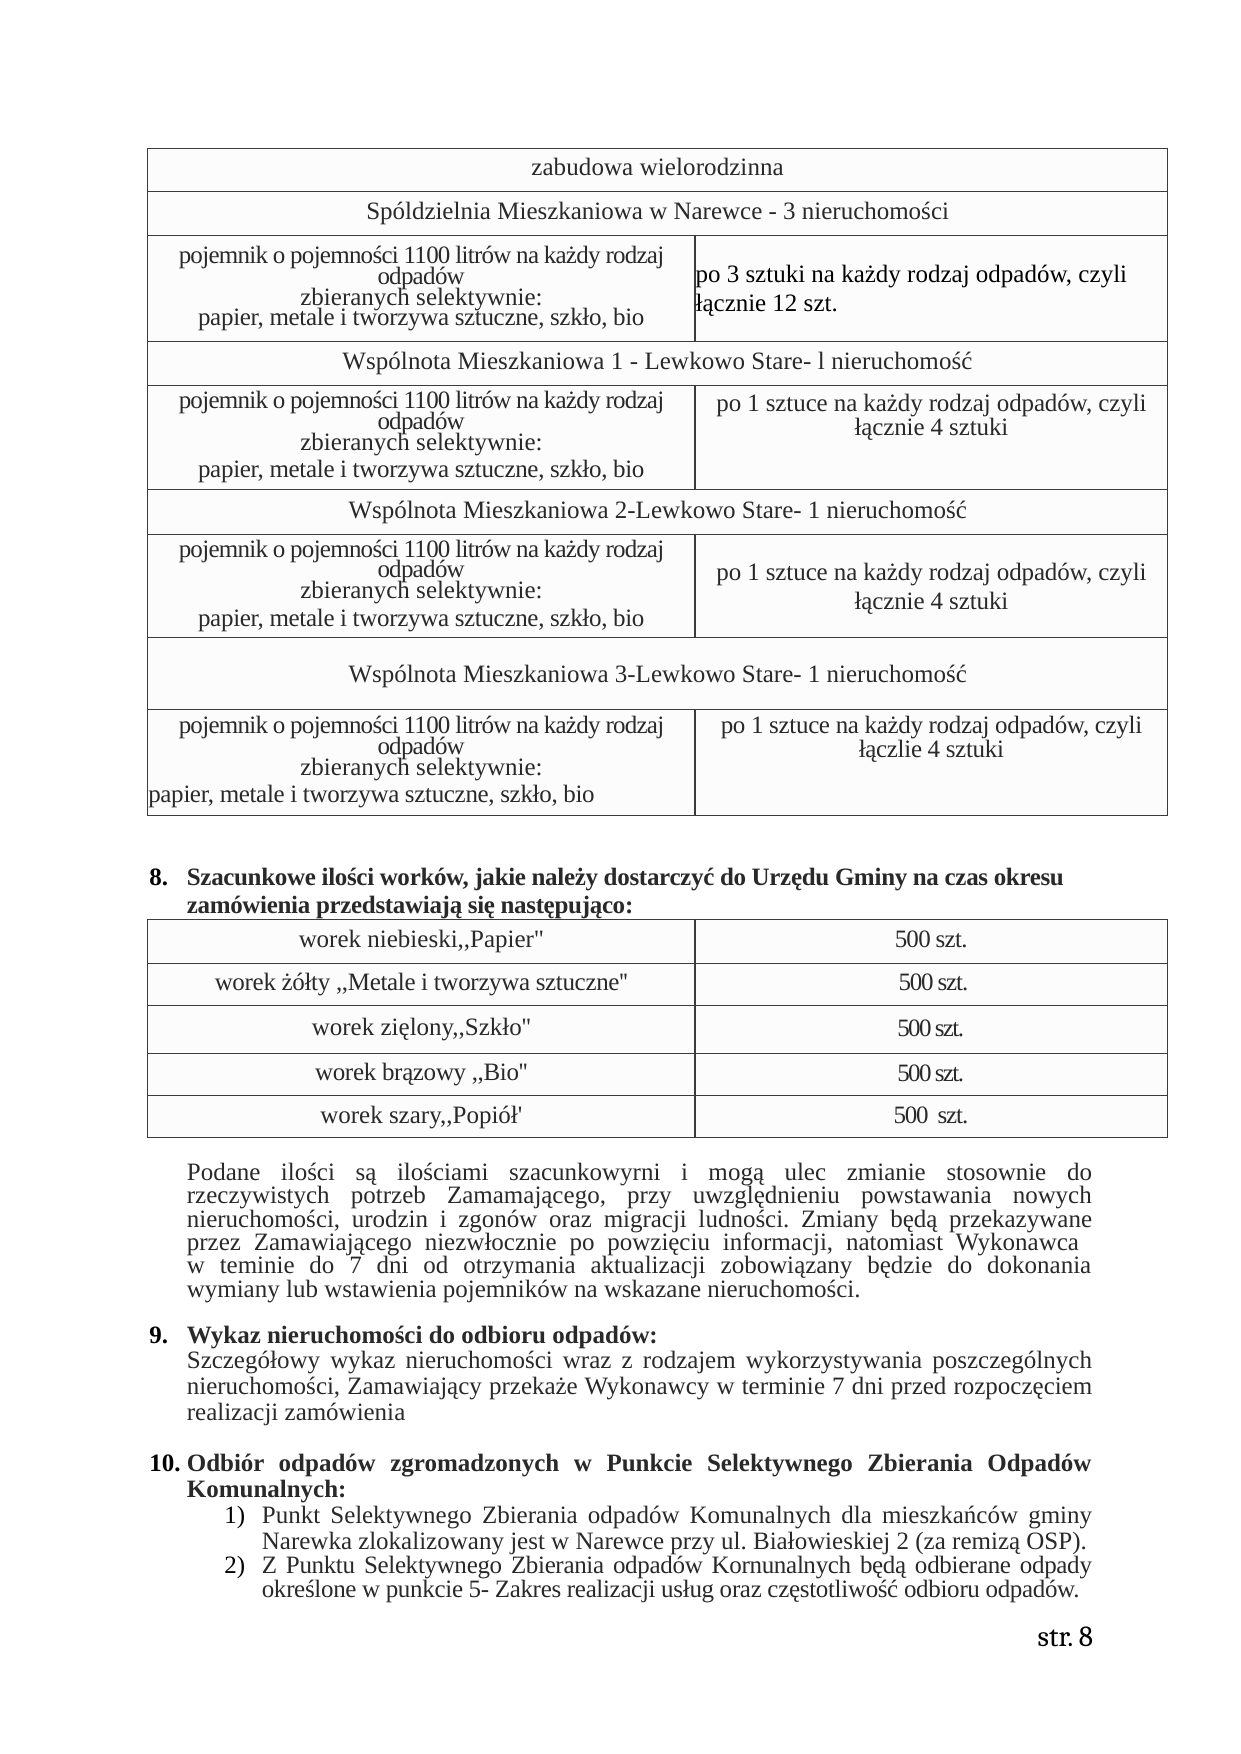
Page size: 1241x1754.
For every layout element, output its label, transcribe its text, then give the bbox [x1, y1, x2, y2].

table_cell pojemnik o pojemności 1100 litrów na każdy rodzaj odpadów zbieranych selektywnie: papier, metale i tworzywa sztuczne, szkło, bio [148, 535, 694, 637]
table_cell pojemnik o pojemności 1100 litrów na każdy rodzaj odpadów zbieranych selektywnie: papier, metale i tworzywa sztuczne, szkło, bio [148, 386, 694, 489]
table_cell 500 szt. [696, 1006, 1167, 1052]
list Odbiór odpadów zgromadzonych w Punkcie Selektywnego Zbierania Odpadów Komunalnych: [149, 1451, 1093, 1503]
table_cell Wspólnota Mieszkaniowa 1 - Lewkowo Stare- l nieruchomość [148, 342, 1167, 385]
list Szczegółowy wykaz nieruchomości wraz z rodzajem wykorzystywania poszczególnych nieruchomości, Zamawiający przekaże Wykonawcy w terminie 7 dni przed rozpoczęciem realizacji zamówienia [187, 1348, 1093, 1425]
table_cell zabudowa wielorodzinna [148, 149, 1167, 191]
table_cell po 1 sztuce na każdy rodzaj odpadów, czyli łącznie 4 sztuki [696, 535, 1167, 637]
list Wykaz nieruchomości do odbioru odpadów: [149, 1325, 1093, 1348]
table_cell 500 szt. [696, 1096, 1167, 1137]
table_cell po 1 sztuce na każdy rodzaj odpadów, czyli łączlie 4 sztuki [696, 710, 1167, 815]
table_cell 500 szt. [696, 964, 1167, 1005]
table_cell po 1 sztuce na każdy rodzaj odpadów, czyli łącznie 4 sztuki [696, 386, 1167, 489]
table_cell worek brązowy ,,Bio'' [148, 1054, 694, 1095]
table_cell 500 szt. [696, 1054, 1167, 1095]
table_cell worek zięlony,,Szkło'' [148, 1006, 694, 1052]
table_cell Spóldzielnia Mieszkaniowa w Narewce - 3 nieruchomości [148, 192, 1167, 234]
table_cell Wspólnota Mieszkaniowa 3-Lewkowo Stare- 1 nieruchomość [148, 638, 1167, 709]
table_header worek niebieski,,Papier" [148, 920, 694, 962]
table_cell po 3 sztuki na każdy rodzaj odpadów, czyli łącznie 12 szt. [696, 236, 1167, 341]
table_cell Wspólnota Mieszkaniowa 2-Lewkowo Stare- 1 nieruchomość [148, 490, 1167, 534]
table_cell pojemnik o pojemności 1100 litrów na każdy rodzaj odpadów zbieranych selektywnie: papier, metale i tworzywa sztuczne, szkło, bio [148, 236, 694, 341]
list Punkt Selektywnego Zbierania odpadów Komunalnych dla mieszkańców gminy Narewka zlokalizowany jest w Narewce przy ul. Białowieskiej 2 (za remizą OSP). [224, 1503, 1093, 1554]
table_cell worek żółty ,,Metale i tworzywa sztuczne'' [148, 964, 694, 1005]
list Podane ilości są ilościami szacunkowyrni i mogą ulec zmianie stosownie do rzeczywistych potrzeb Zamamającego, przy uwzględnieniu powstawania nowych nieruchomości, urodzin i zgonów oraz migracji ludności. Zmiany będą przekazywane przez Zamawiającego niezwłocznie po powzięciu informacji, natomiast Wykonawca w teminie do 7 dni od otrzymania aktualizacji zobowiązany będzie do dokonania wymiany lub wstawienia pojemników na wskazane nieruchomości. [187, 1162, 1093, 1302]
table_cell pojemnik o pojemności 1100 litrów na każdy rodzaj odpadów zbieranych selektywnie: papier, metale i tworzywa sztuczne, szkło, bio [148, 710, 694, 815]
table_cell worek szary,,Popiół' [148, 1096, 694, 1137]
table_header 500 szt. [696, 920, 1167, 962]
list Z Punktu Selektywnego Zbierania odpadów Kornunalnych będą odbierane odpady określone w punkcie 5- Zakres realizacji usług oraz częstotliwość odbioru odpadów. [224, 1554, 1093, 1602]
list Szacunkowe ilości worków, jakie należy dostarczyć do Urzędu Gminy na czas okresu zamówienia przedstawiają się następująco: [149, 862, 1093, 919]
